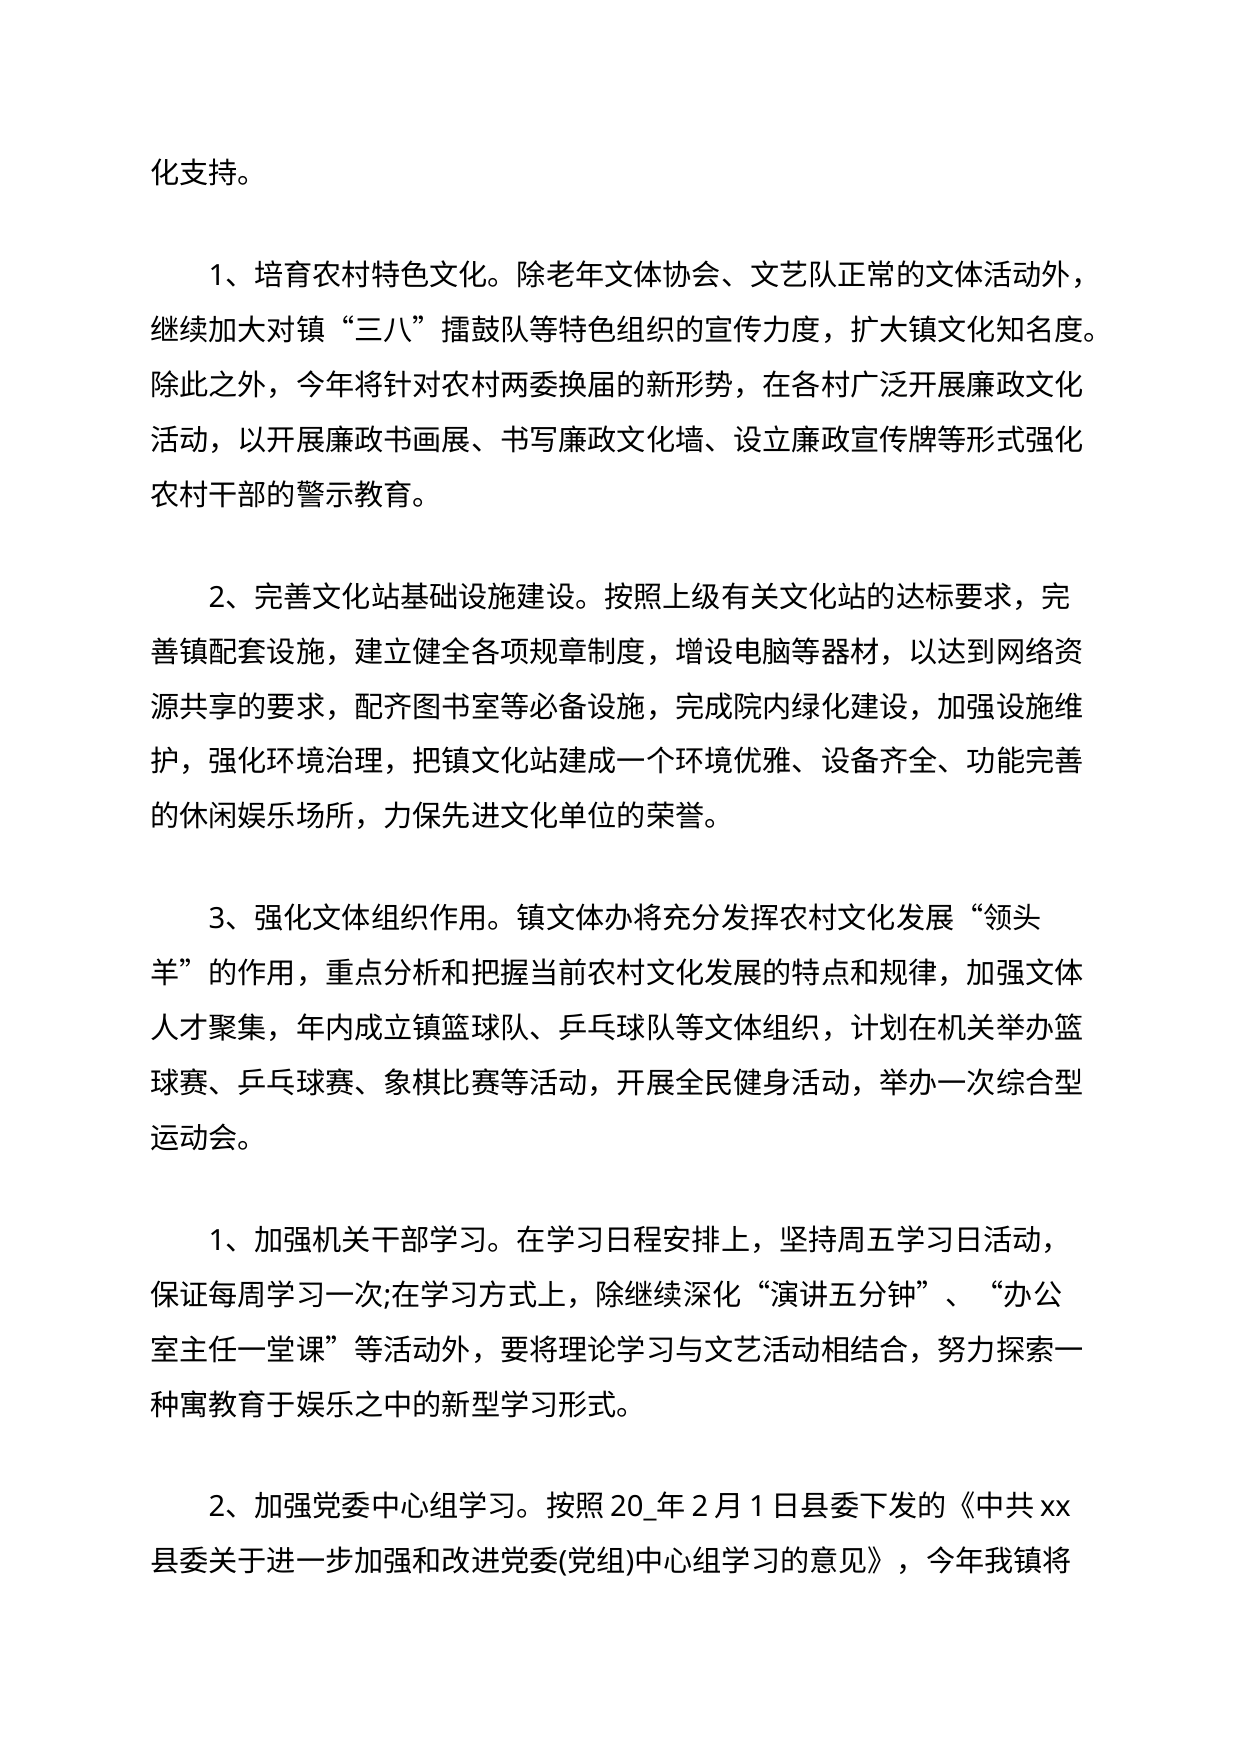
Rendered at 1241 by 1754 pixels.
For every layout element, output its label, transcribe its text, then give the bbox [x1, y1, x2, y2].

text 1、培育农村特色文化。除老年文体协会、文艺队正常的文体活动外，继续加大对镇“三八”擂鼓队等特色组织的宣传力度，扩大镇文化知名度。除此之外，今年将针对农村两委换届的新形势，在各村广泛开展廉政文化活动，以开展廉政书画展、书写廉政文化墙、设立廉政宣传牌等形式强化农村干部的警示教育。 [150, 252, 1090, 514]
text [150, 150, 1090, 192]
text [150, 1483, 1090, 1580]
text 2、完善文化站基础设施建设。按照上级有关文化站的达标要求，完善镇配套设施，建立健全各项规章制度，增设电脑等器材，以达到网络资源共享的要求，配齐图书室等必备设施，完成院内绿化建设，加强设施维护，强化环境治理，把镇文化站建成一个环境优雅、设备齐全、功能完善的休闲娱乐场所，力保先进文化单位的荣誉。 [150, 573, 1090, 835]
text 1、加强机关干部学习。在学习日程安排上，坚持周五学习日活动，保证每周学习一次;在学习方式上，除继续深化“演讲五分钟”、“办公室主任一堂课”等活动外，要将理论学习与文艺活动相结合，努力探索一种寓教育于娱乐之中的新型学习形式。 [150, 1216, 1090, 1423]
text 3、强化文体组织作用。镇文体办将充分发挥农村文化发展“领头羊”的作用，重点分析和把握当前农村文化发展的特点和规律，加强文体人才聚集，年内成立镇篮球队、乒乓球队等文体组织，计划在机关举办篮球赛、乒乓球赛、象棋比赛等活动，开展全民健身活动，举办一次综合型运动会。 [150, 895, 1090, 1157]
